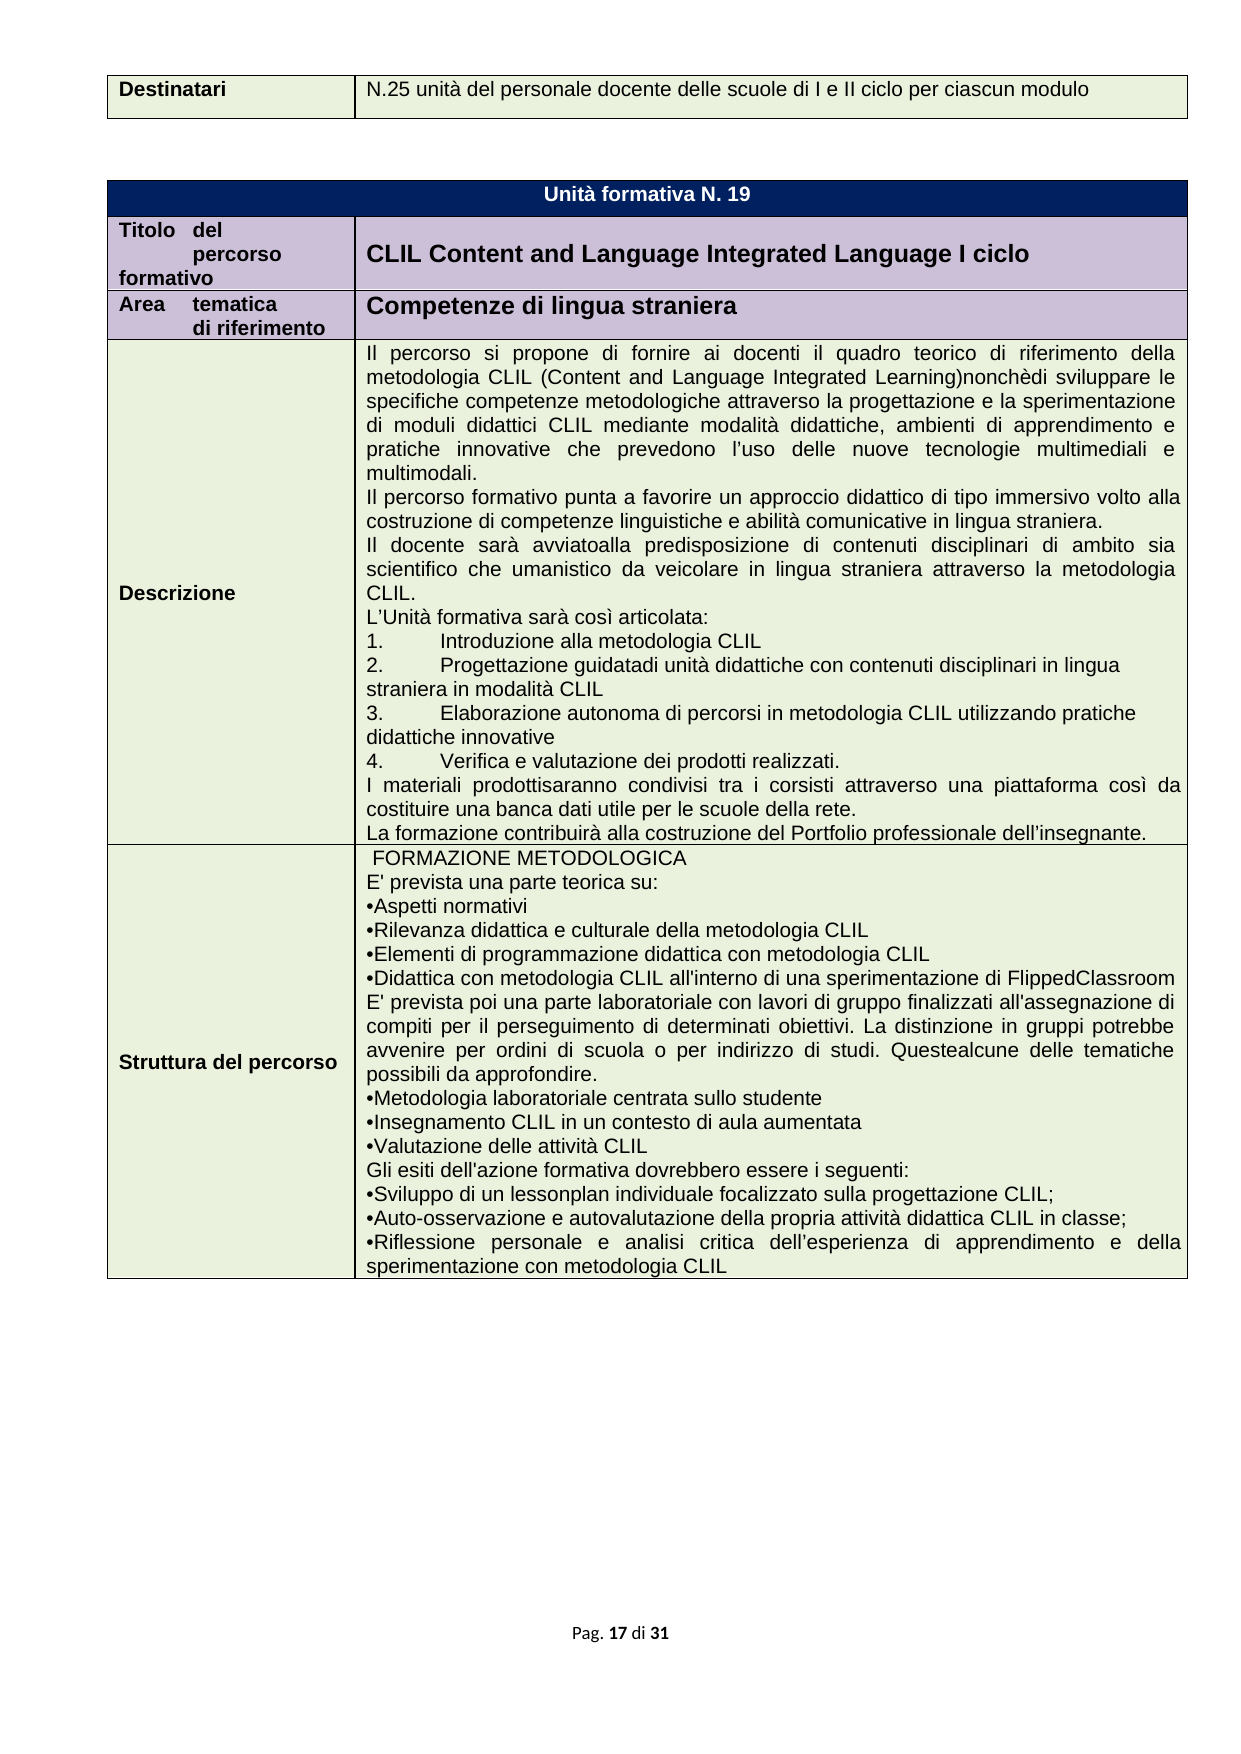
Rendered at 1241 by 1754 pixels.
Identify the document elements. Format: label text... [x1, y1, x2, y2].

table_cell N.25 unità del personale docente delle scuole di I e II ciclo per ciascun modulo [356, 76, 1187, 118]
table_cell Destinatari [108, 76, 354, 118]
table_cell Descrizione [108, 340, 354, 844]
table_cell Titolo del percorso formativo [108, 217, 354, 289]
table_cell Competenze di lingua straniera [356, 291, 1187, 339]
table_cell Area tematica di riferimento [108, 291, 354, 339]
table_cell Il percorso si propone di fornire ai docenti il quadro teorico di riferimento della metodologia CLIL (Content and Language Integrated Learning)nonchèdi sviluppare le specifiche competenze metodologiche attraverso la progettazione e la sperimentazione di moduli didattici CLIL mediante modalità didattiche, ambienti di apprendimento e pratiche innovative che prevedono l’uso delle nuove tecnologie multimediali e multimodali. Il percorso formativo punta a favorire un approccio didattico di tipo immersivo volto alla costruzione di competenze linguistiche e abilità comunicative in lingua straniera. Il docente sarà avviatoalla predisposizione di contenuti disciplinari di ambito sia scientifico che umanistico da veicolare in lingua straniera attraverso la metodologia CLIL. L’Unità formativa sarà così articolata: Introduzione alla metodologia CLIL Progettazione guidatadi unità didattiche con contenuti disciplinari in lingua straniera in modalità CLIL Elaborazione autonoma di percorsi in metodologia CLIL utilizzando pratiche didattiche innovative Verifica e valutazione dei prodotti realizzati. I materiali prodottisaranno condivisi tra i corsisti attraverso una piattaforma così da costituire una banca dati utile per le scuole della rete. La formazione contribuirà alla costruzione del Portfolio professionale dell’insegnante. [356, 340, 1187, 844]
table_cell CLIL Content and Language Integrated Language I ciclo [356, 217, 1187, 289]
table_cell FORMAZIONE METODOLOGICA E' prevista una parte teorica su: •Aspetti normativi •Rilevanza didattica e culturale della metodologia CLIL •Elementi di programmazione didattica con metodologia CLIL •Didattica con metodologia CLIL all'interno di una sperimentazione di FlippedClassroom E' prevista poi una parte laboratoriale con lavori di gruppo finalizzati all'assegnazione di compiti per il perseguimento di determinati obiettivi. La distinzione in gruppi potrebbe avvenire per ordini di scuola o per indirizzo di studi. Questealcune delle tematiche possibili da approfondire. •Metodologia laboratoriale centrata sullo studente •Insegnamento CLIL in un contesto di aula aumentata •Valutazione delle attività CLIL Gli esiti dell'azione formativa dovrebbero essere i seguenti: •Sviluppo di un lessonplan individuale focalizzato sulla progettazione CLIL; •Auto-osservazione e autovalutazione della propria attività didattica CLIL in classe; •Riflessione personale e analisi critica dell’esperienza di apprendimento e della sperimentazione con metodologia CLIL [356, 845, 1187, 1277]
table_cell Struttura del percorso [108, 845, 354, 1277]
table_header Unità formativa N. 19 [108, 181, 1187, 216]
